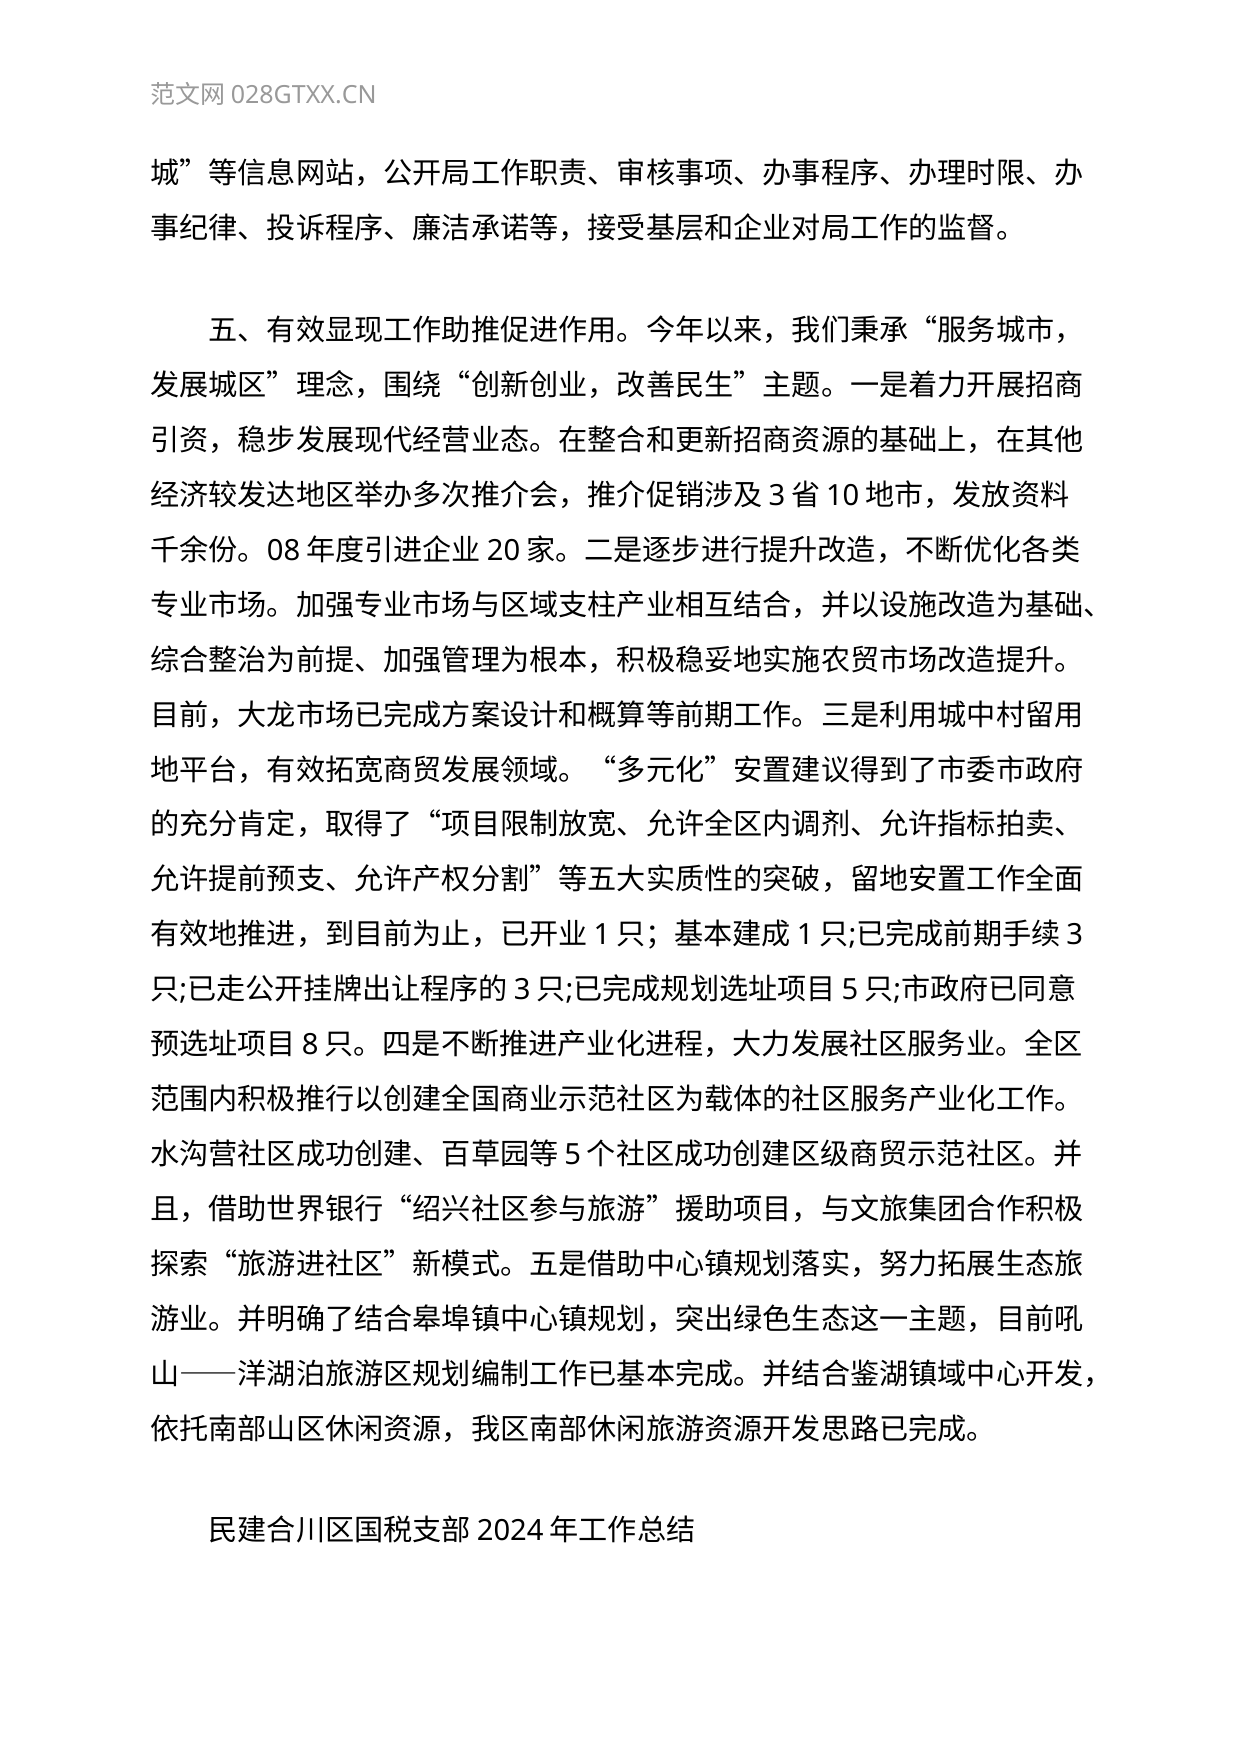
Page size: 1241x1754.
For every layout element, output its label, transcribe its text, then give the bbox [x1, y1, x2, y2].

text 民建合川区国税支部2024年工作总结 [150, 1507, 1090, 1549]
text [150, 150, 1090, 247]
text 五、有效显现工作助推促进作用。今年以来，我们秉承“服务城市，发展城区”理念，围绕“创新创业，改善民生”主题。一是着力开展招商引资，稳步发展现代经营业态。在整合和更新招商资源的基础上，在其他经济较发达地区举办多次推介会，推介促销涉及3省10地市，发放资料千余份。08年度引进企业20家。二是逐步进行提升改造，不断优化各类专业市场。加强专业市场与区域支柱产业相互结合，并以设施改造为基础、综合整治为前提、加强管理为根本，积极稳妥地实施农贸市场改造提升。目前，大龙市场已完成方案设计和概算等前期工作。三是利用城中村留用地平台，有效拓宽商贸发展领域。“多元化”安置建议得到了市委市政府的充分肯定，取得了“项目限制放宽、允许全区内调剂、允许指标拍卖、允许提前预支、允许产权分割”等五大实质性的突破，留地安置工作全面有效地推进，到目前为止，已开业1只；基本建成1只;已完成前期手续3只;已走公开挂牌出让程序的3只;已完成规划选址项目5只;市政府已同意预选址项目8只。四是不断推进产业化进程，大力发展社区服务业。全区范围内积极推行以创建全国商业示范社区为载体的社区服务产业化工作。水沟营社区成功创建、百草园等5个社区成功创建区级商贸示范社区。并且，借助世界银行“绍兴社区参与旅游”援助项目，与文旅集团合作积极探索“旅游进社区”新模式。五是借助中心镇规划落实，努力拓展生态旅游业。并明确了结合皋埠镇中心镇规划，突出绿色生态这一主题，目前吼山——洋湖泊旅游区规划编制工作已基本完成。并结合鉴湖镇域中心开发，依托南部山区休闲资源，我区南部休闲旅游资源开发思路已完成。 [150, 307, 1090, 1447]
